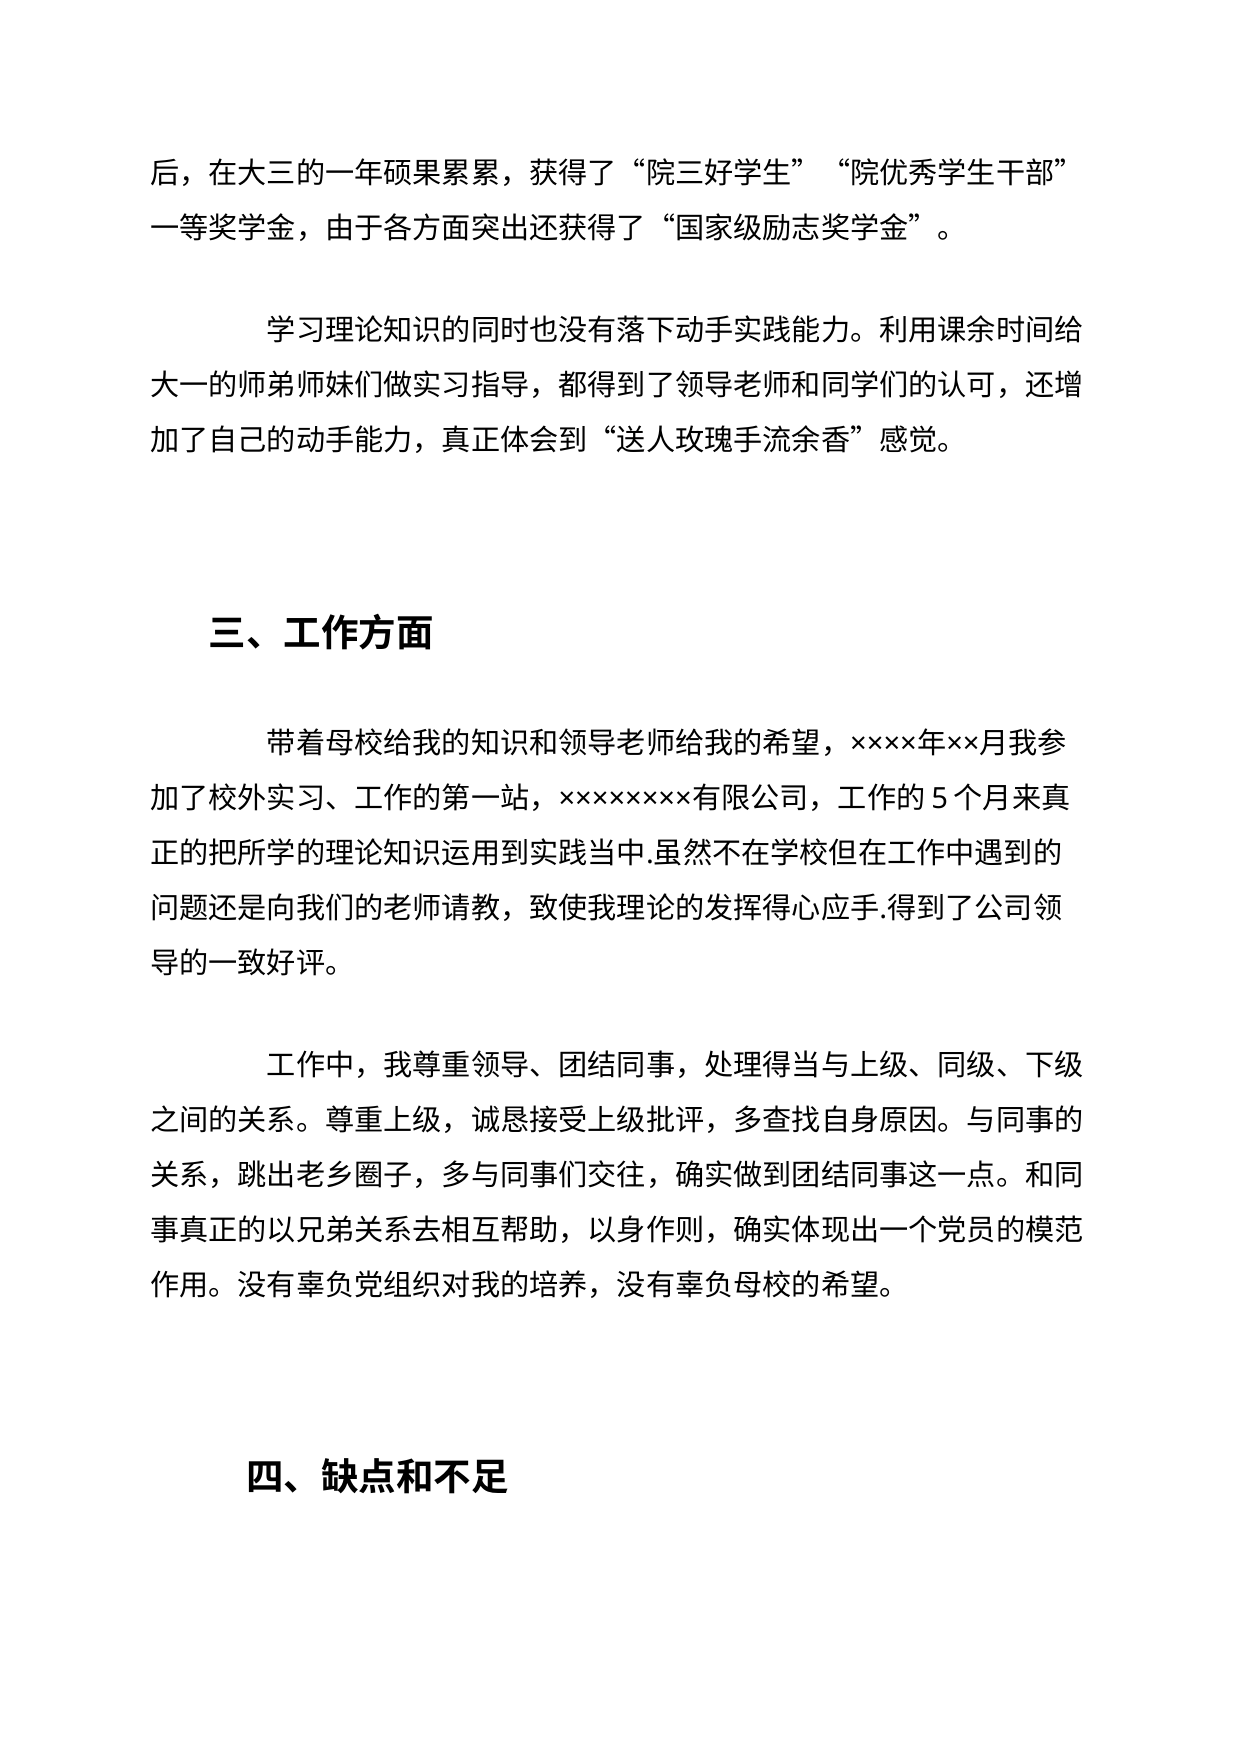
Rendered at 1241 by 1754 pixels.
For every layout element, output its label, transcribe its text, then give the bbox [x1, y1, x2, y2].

text 三、工作方面 [150, 602, 1090, 657]
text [150, 150, 1090, 247]
text 四、缺点和不足 [150, 1447, 1090, 1501]
text 带着母校给我的知识和领导老师给我的希望，××××年××月我参加了校外实习、工作的第一站，××××××××有限公司，工作的5个月来真正的把所学的理论知识运用到实践当中.虽然不在学校但在工作中遇到的问题还是向我们的老师请教，致使我理论的发挥得心应手.得到了公司领导的一致好评。 [150, 720, 1090, 982]
text 学习理论知识的同时也没有落下动手实践能力。利用课余时间给大一的师弟师妹们做实习指导，都得到了领导老师和同学们的认可，还增加了自己的动手能力，真正体会到“送人玫瑰手流余香”感觉。 [150, 307, 1090, 459]
text 工作中，我尊重领导、团结同事，处理得当与上级、同级、下级之间的关系。尊重上级，诚恳接受上级批评，多查找自身原因。与同事的关系，跳出老乡圈子，多与同事们交往，确实做到团结同事这一点。和同事真正的以兄弟关系去相互帮助，以身作则，确实体现出一个党员的模范作用。没有辜负党组织对我的培养，没有辜负母校的希望。 [150, 1042, 1090, 1303]
